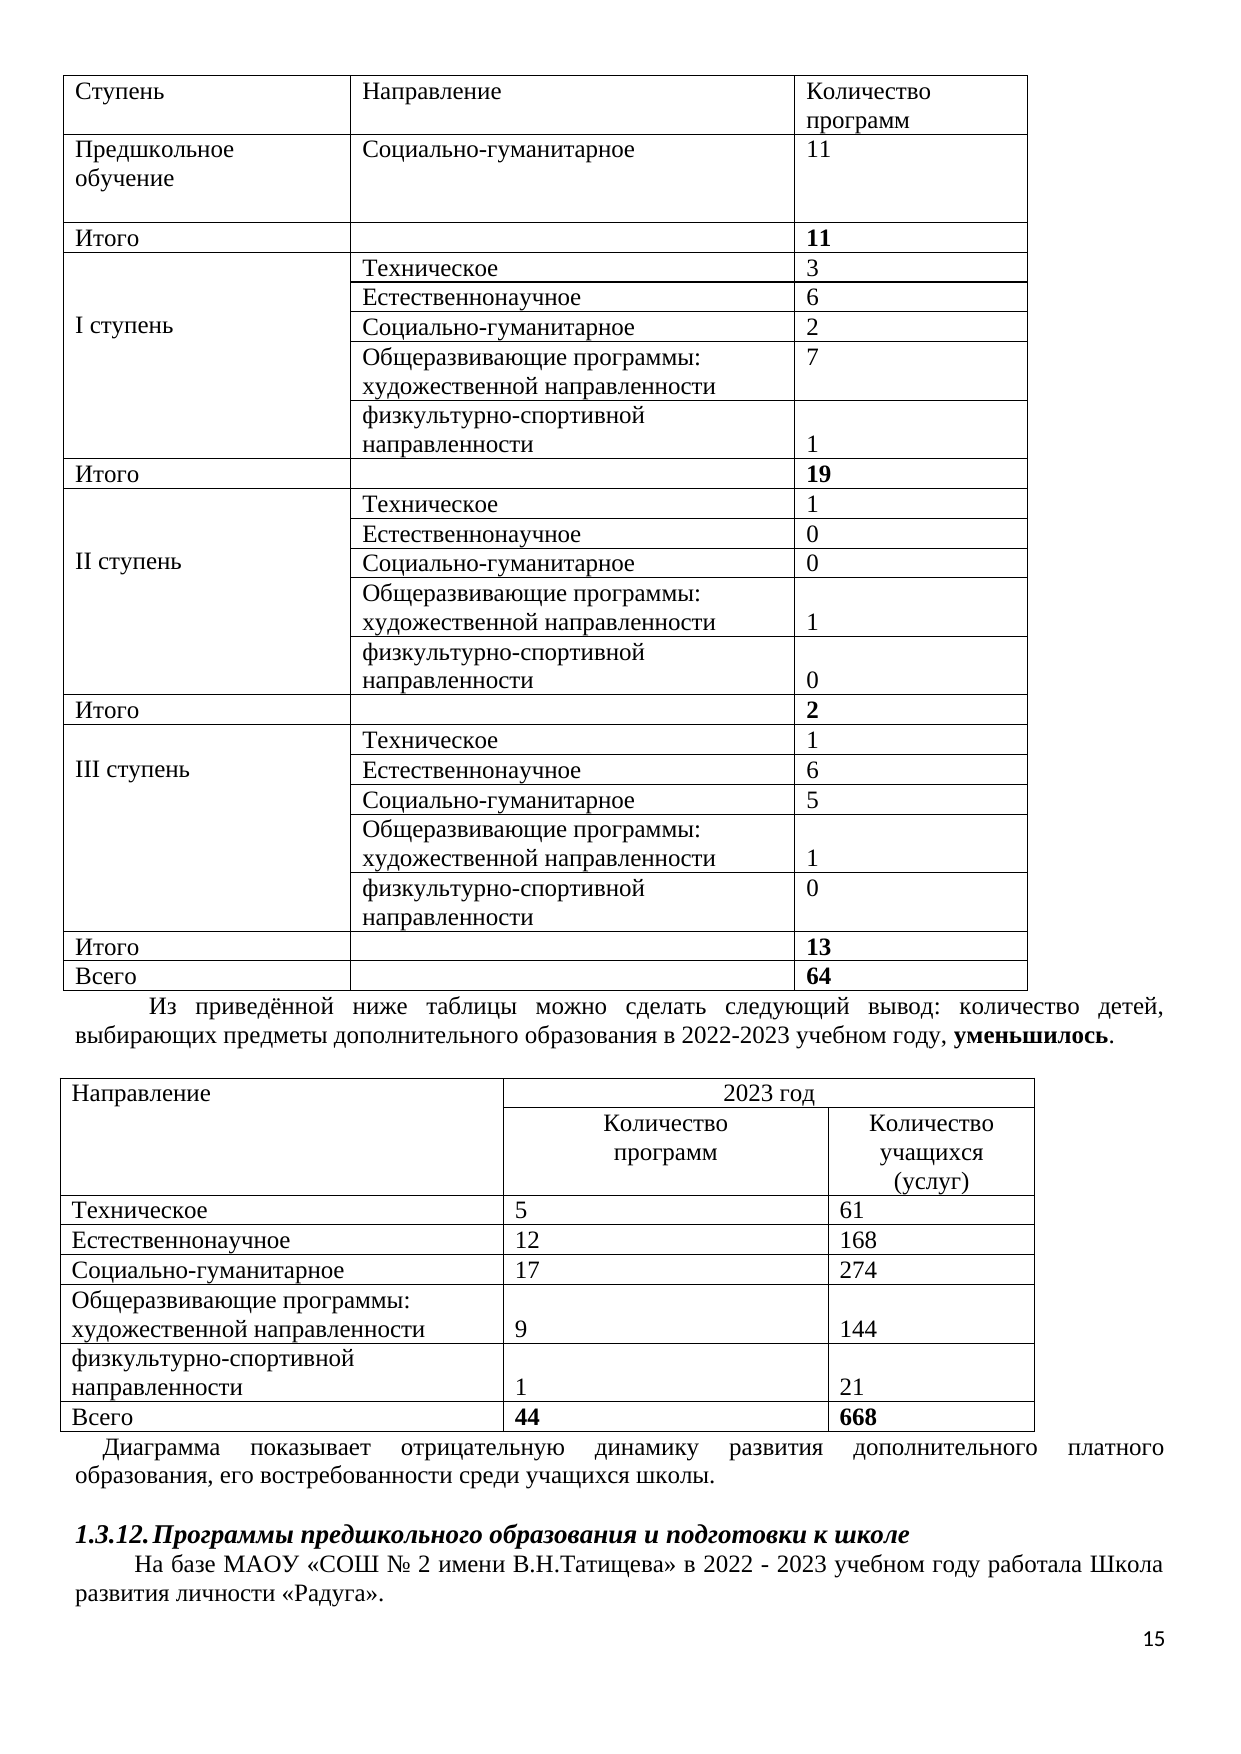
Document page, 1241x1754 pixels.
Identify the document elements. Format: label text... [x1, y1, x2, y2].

table_header Направление [351, 76, 794, 133]
table_cell [351, 932, 362, 960]
text Из приведённой ниже таблицы можно сделать следующий вывод: количество детей, выбирающих предметы дополнительного образования в 2022-2023 учебном году, уменьшилось. [75, 991, 1165, 1049]
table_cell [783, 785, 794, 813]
table_cell [351, 459, 362, 488]
table_cell [351, 223, 362, 252]
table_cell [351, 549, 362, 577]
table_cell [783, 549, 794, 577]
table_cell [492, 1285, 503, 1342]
text Диаграмма показывает отрицательную динамику развития дополнительного платного образования, его востребованности среди учащихся школы. [75, 1432, 1165, 1489]
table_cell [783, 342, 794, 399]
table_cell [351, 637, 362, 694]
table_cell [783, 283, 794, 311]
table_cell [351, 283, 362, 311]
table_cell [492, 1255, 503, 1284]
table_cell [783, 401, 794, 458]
text На базе МАОУ «СОШ № 2 имени В.Н.Татищева» в 2022 - 2023 учебном году работала Школа развития личности «Радуга». [75, 1549, 1165, 1607]
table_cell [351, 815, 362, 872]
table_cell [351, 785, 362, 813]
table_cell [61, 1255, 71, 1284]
table_cell Социально-гуманитарное [351, 135, 794, 222]
table_cell [351, 695, 362, 724]
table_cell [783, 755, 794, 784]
table_cell [783, 695, 794, 724]
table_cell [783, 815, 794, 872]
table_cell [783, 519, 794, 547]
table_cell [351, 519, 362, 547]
table_cell Количество программ [504, 1108, 828, 1194]
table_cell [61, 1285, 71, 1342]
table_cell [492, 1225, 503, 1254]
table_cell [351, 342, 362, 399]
table_header Ступень [64, 76, 350, 133]
table_cell [783, 223, 794, 252]
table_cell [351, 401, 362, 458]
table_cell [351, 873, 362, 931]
table_header Направление [61, 1079, 503, 1194]
table_cell [351, 961, 362, 990]
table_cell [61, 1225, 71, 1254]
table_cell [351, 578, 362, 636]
table_cell III ступень [64, 725, 350, 931]
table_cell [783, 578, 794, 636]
table_cell [783, 961, 794, 990]
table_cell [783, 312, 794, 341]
table_cell 11 [795, 135, 1027, 222]
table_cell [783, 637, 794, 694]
list Программы предшкольного образования и подготовки к школе [75, 1518, 1165, 1549]
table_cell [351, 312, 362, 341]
table_cell [783, 459, 794, 488]
table_cell II ступень [64, 489, 350, 694]
table_cell I ступень [64, 253, 350, 458]
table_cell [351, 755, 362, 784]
table_cell 7 [795, 342, 1027, 399]
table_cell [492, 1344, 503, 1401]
table_cell 0 [795, 873, 1027, 931]
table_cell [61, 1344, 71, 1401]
table_cell Предшкольное обучение [64, 135, 350, 222]
table_cell [783, 932, 794, 960]
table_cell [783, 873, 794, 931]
